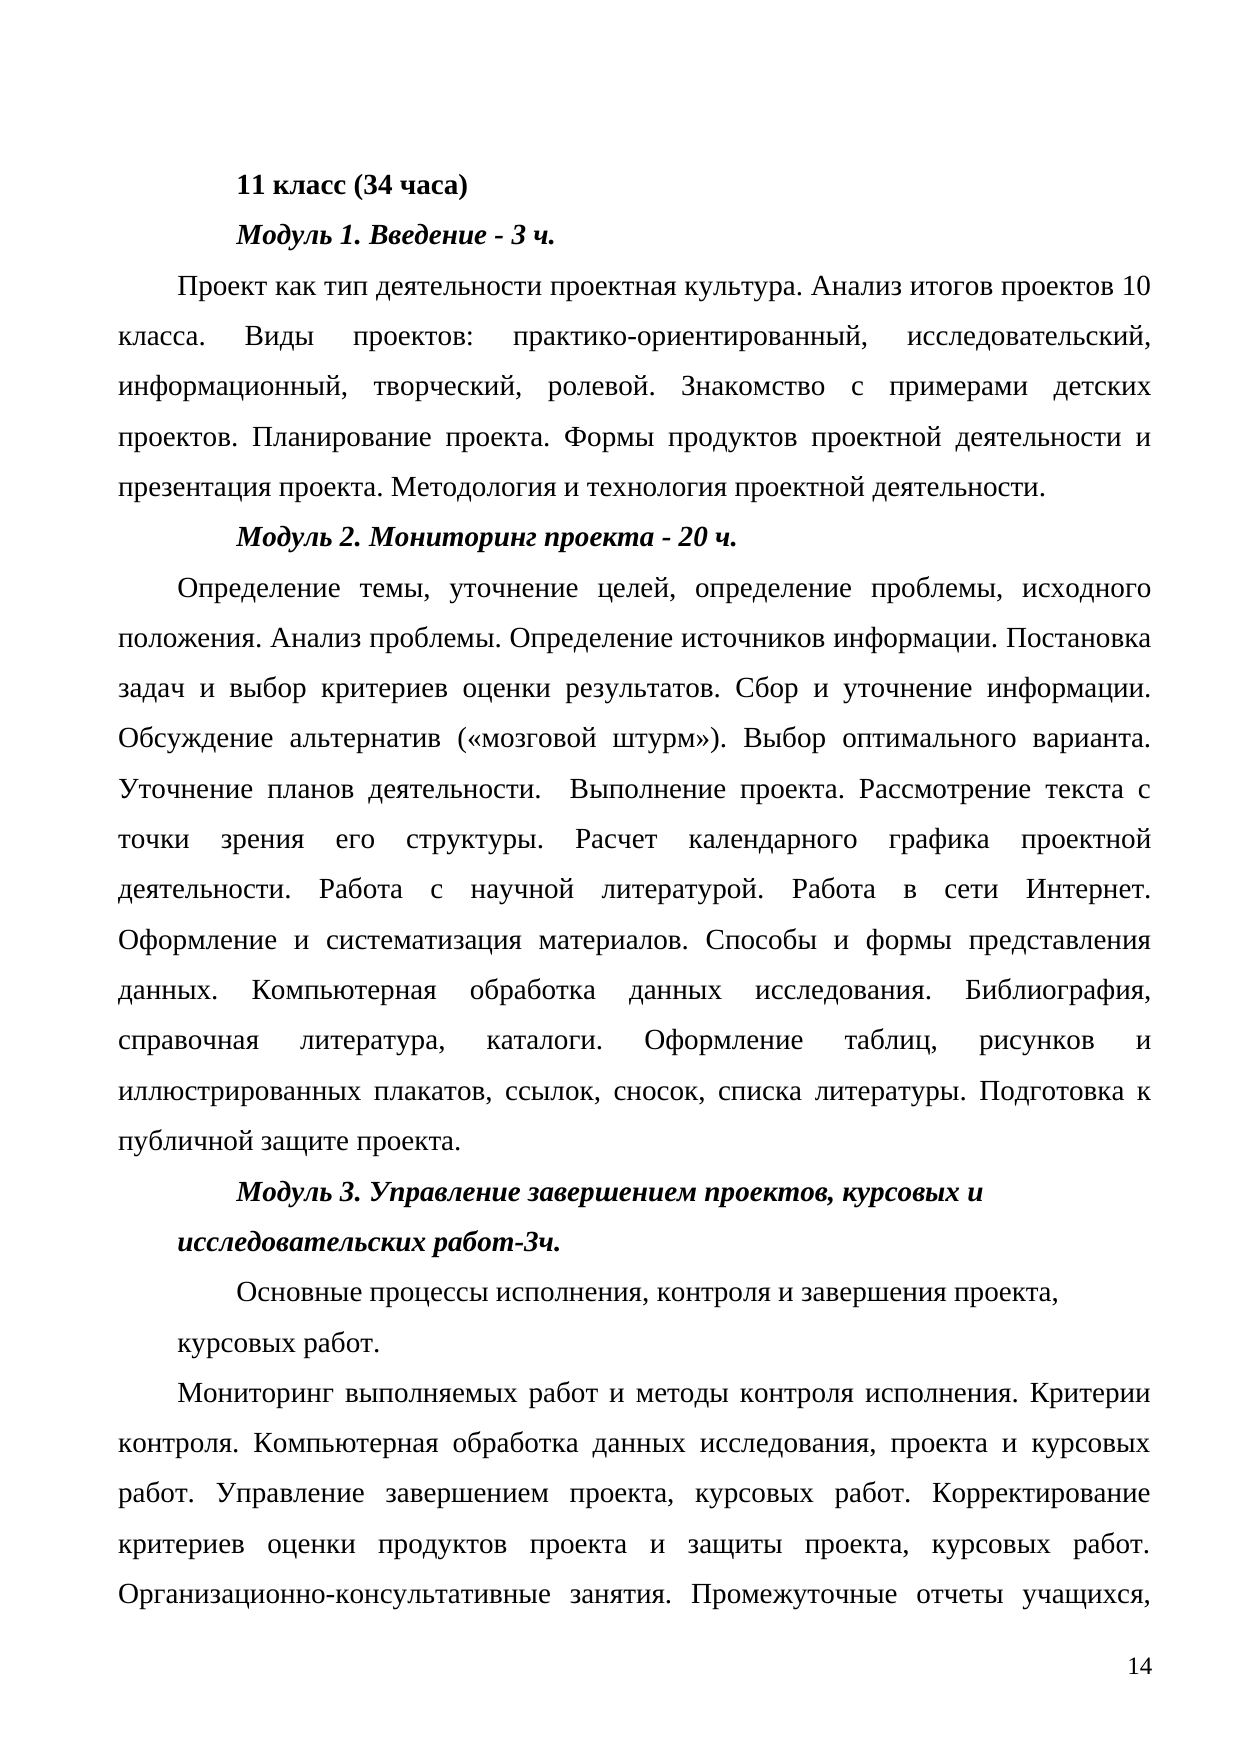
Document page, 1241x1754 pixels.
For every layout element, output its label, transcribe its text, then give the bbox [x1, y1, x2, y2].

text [118, 1375, 1151, 1610]
text Модуль 2. Мониторинг проекта - 20 ч. [177, 519, 1163, 553]
text Модуль 1. Введение - 3 ч. [177, 217, 1163, 251]
text 11 класс (34 часа) [177, 167, 1163, 201]
text Проект как тип деятельности проектная культура. Анализ итогов проектов 10 класса. Виды проектов: практико-ориентированный, исследовательский, информационный, творческий, ролевой. Знакомство с примерами детских проектов. Планирование проекта. Формы продуктов проектной деятельности и презентация проекта. Методология и технология проектной деятельности. [118, 268, 1152, 503]
text Определение темы, уточнение целей, определение проблемы, исходного положения. Анализ проблемы. Определение источников информации. Постановка задач и выбор критериев оценки результатов. Сбор и уточнение информации. Обсуждение альтернатив («мозговой штурм»). Выбор оптимального варианта. Уточнение планов деятельности. Выполнение проекта. Рассмотрение текста с точки зрения его структуры. Расчет календарного графика проектной деятельности. Работа с научной литературой. Работа в сети Интернет. Оформление и систематизация материалов. Способы и формы представления данных. Компьютерная обработка данных исследования. Библиография, справочная литература, каталоги. Оформление таблиц, рисунков и иллюстрированных плакатов, ссылок, сносок, списка литературы. Подготовка к публичной защите проекта. [118, 570, 1152, 1157]
text Модуль 3. Управление завершением проектов, курсовых и исследовательских работ-3ч. [177, 1174, 1163, 1258]
text Основные процессы исполнения, контроля и завершения проекта, курсовых работ. [177, 1274, 1163, 1358]
